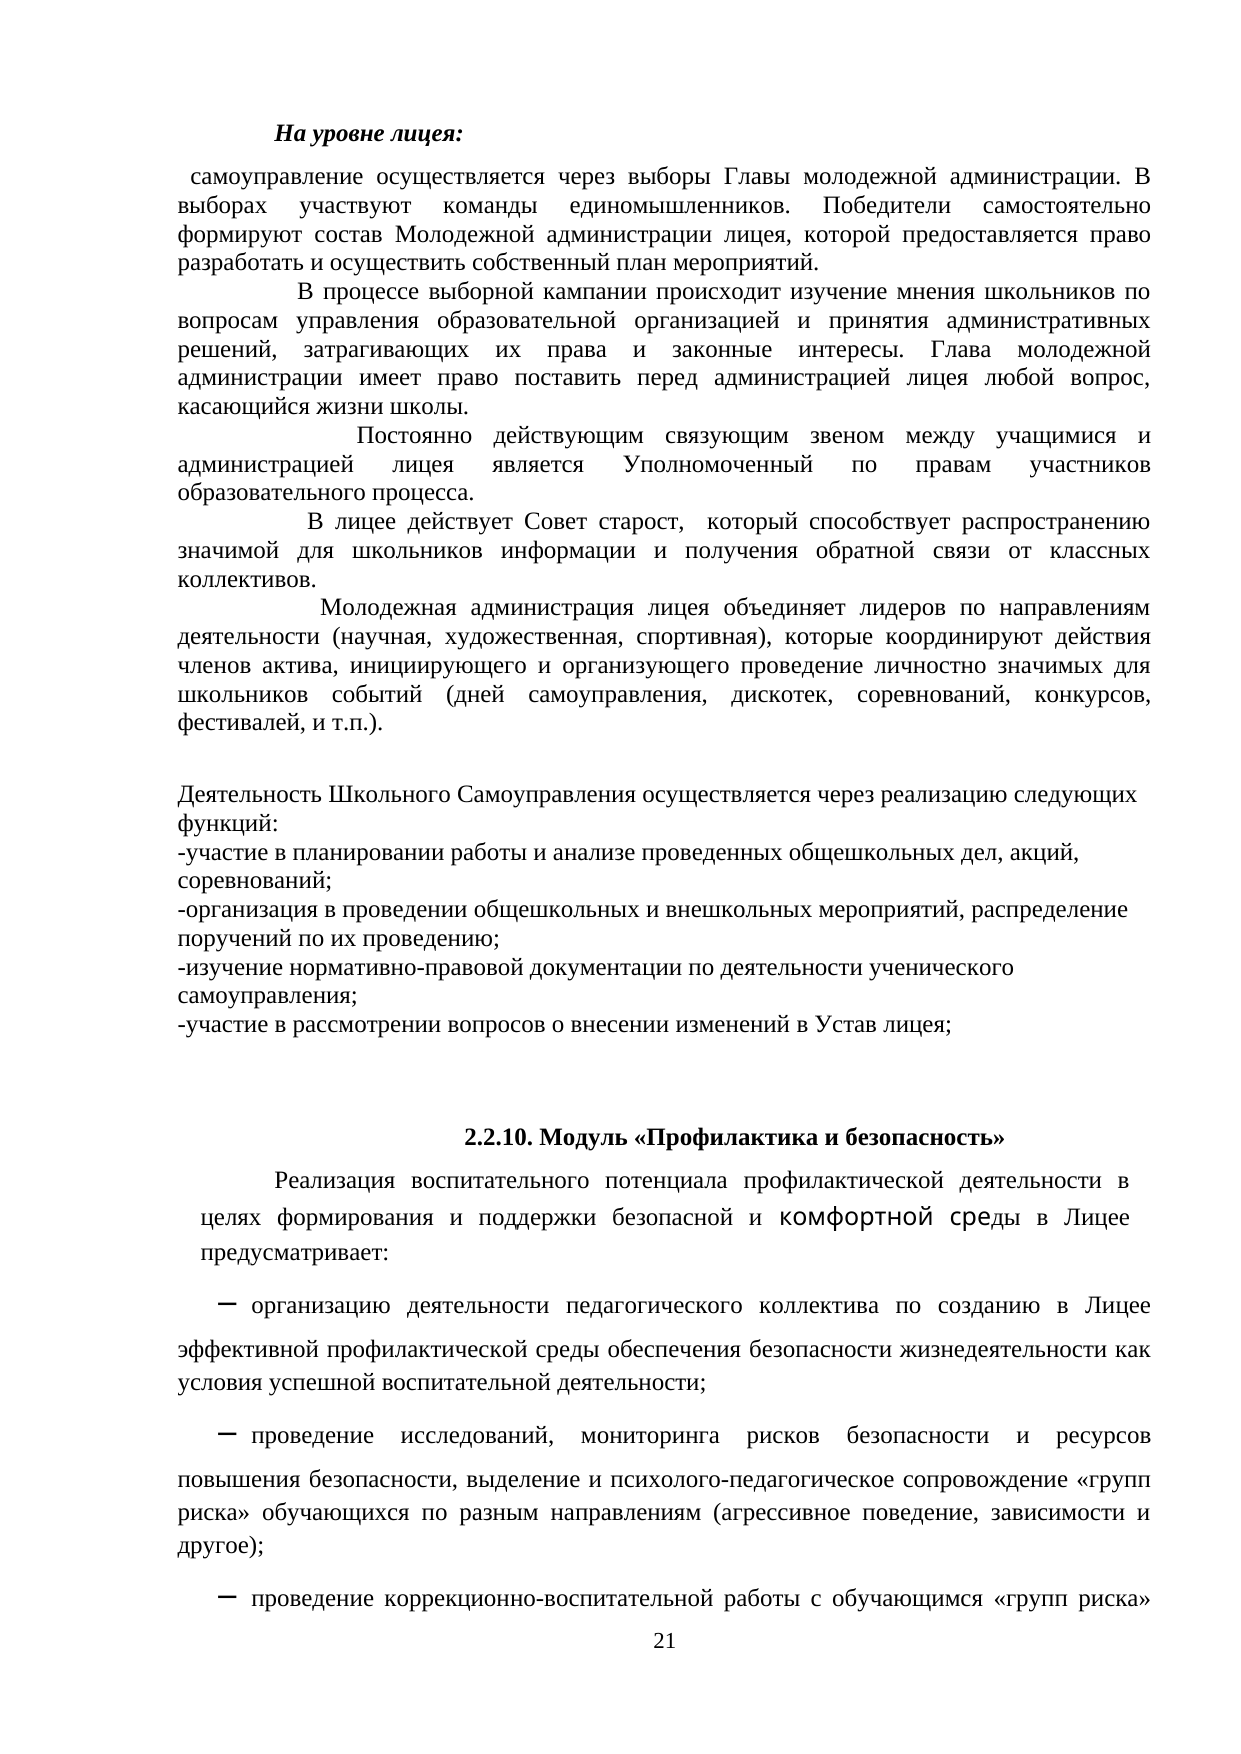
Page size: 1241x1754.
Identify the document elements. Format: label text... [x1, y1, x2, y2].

list проведение исследований, мониторинга рисков безопасности и ресурсов повышения безопасности, выделение и психолого-педагогическое сопровождение «групп риска» обучающихся по разным направлениям (агрессивное поведение, зависимости и другое); [177, 1400, 1152, 1559]
text Постоянно действующим связующим звеном между учащимися и администрацией лицея является Уполномоченный по правам участников образовательного процесса. [177, 420, 1152, 506]
text самоуправление осуществляется через выборы Главы молодежной администрации. В выборах участвуют команды единомышленников. Победители самостоятельно формируют состав Молодежной администрации лицея, которой предоставляется право разработать и осуществить собственный план мероприятий. [177, 161, 1152, 276]
text Деятельность Школьного Самоуправления осуществляется через реализацию следующих функций: [177, 779, 1152, 837]
text -участие в рассмотрении вопросов о внесении изменений в Устав лицея; [177, 1009, 1152, 1038]
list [177, 1563, 1152, 1623]
text Молодежная администрация лицея объединяет лидеров по направлениям деятельности (научная, художественная, спортивная), которые координируют действия членов актива, инициирующего и организующего проведение личностно значимых для школьников событий (дней самоуправления, дискотек, соревнований, конкурсов, фестивалей, и т.п.). [177, 592, 1152, 736]
text В лицее действует Совет старост, который способствует распространению значимой для школьников информации и получения обратной связи от классных коллективов. [177, 506, 1152, 592]
text -участие в планировании работы и анализе проведенных общешкольных дел, акций, соревнований; [177, 837, 1152, 894]
text Реализация воспитательного потенциала профилактической деятельности в целях формирования и поддержки безопасной и комфортной среды в Лицее предусматривает: [200, 1165, 1130, 1266]
text В процессе выборной кампании происходит изучение мнения школьников по вопросам управления образовательной организацией и принятия административных решений, затрагивающих их права и законные интересы. Глава молодежной администрации имеет право поставить перед администрацией лицея любой вопрос, касающийся жизни школы. [177, 276, 1152, 420]
text На уровне лицея: [200, 118, 1050, 147]
list организацию деятельности педагогического коллектива по созданию в Лицее эффективной профилактической среды обеспечения безопасности жизнедеятельности как условия успешной воспитательной деятельности; [177, 1270, 1152, 1396]
text -изучение нормативно-правовой документации по деятельности ученического самоуправления; [177, 952, 1152, 1009]
text -организация в проведении общешкольных и внешкольных мероприятий, распределение поручений по их проведению; [177, 894, 1152, 952]
text 2.2.10. Модуль «Профилактика и безопасность» [244, 1122, 1152, 1151]
